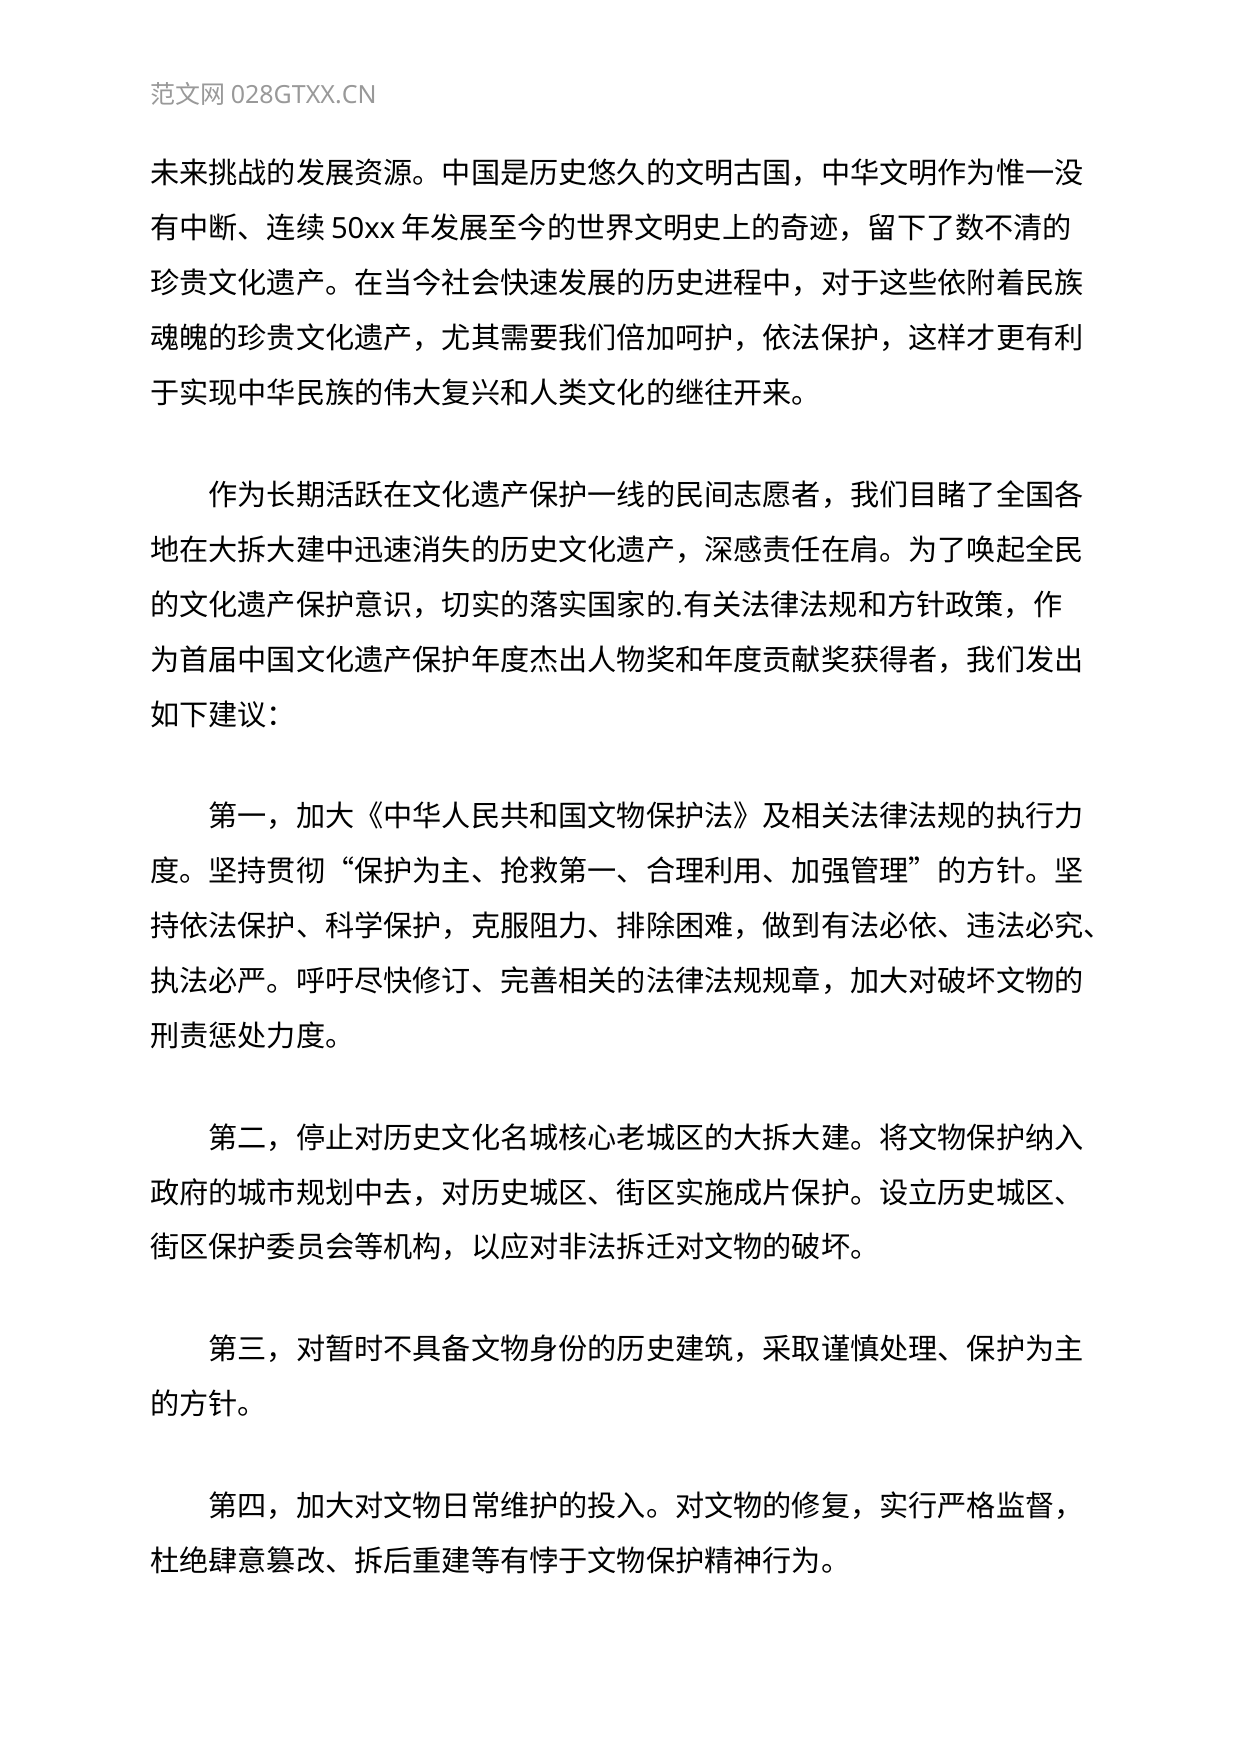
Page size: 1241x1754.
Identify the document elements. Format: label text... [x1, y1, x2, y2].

text 第三，对暂时不具备文物身份的历史建筑，采取谨慎处理、保护为主的方针。 [150, 1326, 1090, 1423]
text 第一，加大《中华人民共和国文物保护法》及相关法律法规的执行力度。坚持贯彻“保护为主、抢救第一、合理利用、加强管理”的方针。坚持依法保护、科学保护，克服阻力、排除困难，做到有法必依、违法必究、执法必严。呼吁尽快修订、完善相关的法律法规规章，加大对破坏文物的刑责惩处力度。 [150, 793, 1090, 1055]
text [150, 150, 1090, 412]
text 第二，停止对历史文化名城核心老城区的大拆大建。将文物保护纳入政府的城市规划中去，对历史城区、街区实施成片保护。设立历史城区、街区保护委员会等机构，以应对非法拆迁对文物的破坏。 [150, 1114, 1090, 1266]
text 作为长期活跃在文化遗产保护一线的民间志愿者，我们目睹了全国各地在大拆大建中迅速消失的历史文化遗产，深感责任在肩。为了唤起全民的文化遗产保护意识，切实的落实国家的.有关法律法规和方针政策，作为首届中国文化遗产保护年度杰出人物奖和年度贡献奖获得者，我们发出如下建议： [150, 471, 1090, 733]
text 第四，加大对文物日常维护的投入。对文物的修复，实行严格监督，杜绝肆意篡改、拆后重建等有悖于文物保护精神行为。 [150, 1482, 1090, 1580]
